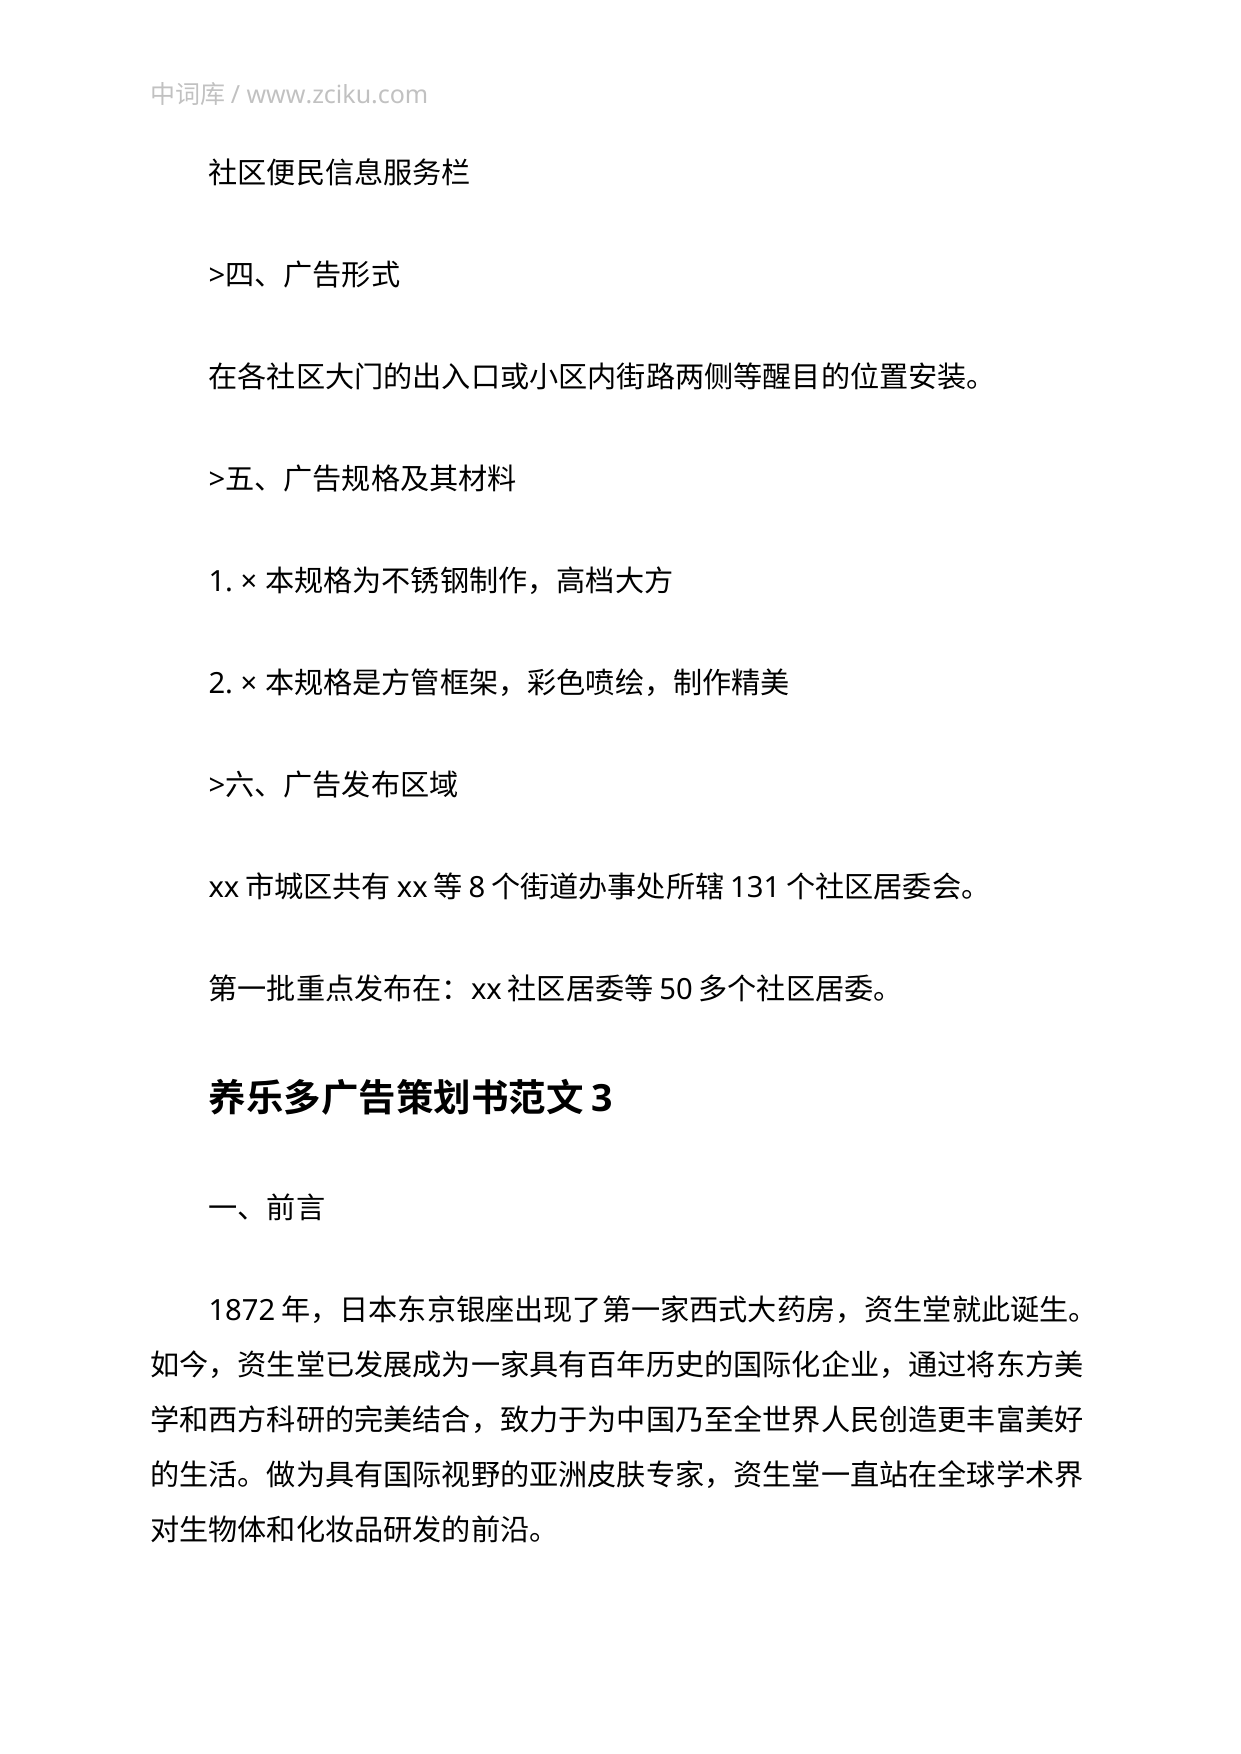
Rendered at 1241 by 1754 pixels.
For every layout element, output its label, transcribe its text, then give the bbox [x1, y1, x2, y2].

text 一、前言 [150, 1185, 1090, 1227]
text 社区便民信息服务栏 [150, 150, 1090, 192]
text >五、广告规格及其材料 [150, 456, 1090, 498]
text 2. × 本规格是方管框架，彩色喷绘，制作精美 [150, 659, 1090, 702]
text >六、广告发布区域 [150, 761, 1090, 804]
text 1872年，日本东京银座出现了第一家西式大药房，资生堂就此诞生。如今，资生堂已发展成为一家具有百年历史的国际化企业，通过将东方美学和西方科研的完美结合，致力于为中国乃至全世界人民创造更丰富美好的生活。做为具有国际视野的亚洲皮肤专家，资生堂一直站在全球学术界对生物体和化妆品研发的前沿。 [150, 1287, 1090, 1549]
text >四、广告形式 [150, 252, 1090, 294]
text 在各社区大门的出入口或小区内街路两侧等醒目的位置安装。 [150, 354, 1090, 396]
text 1. × 本规格为不锈钢制作，高档大方 [150, 557, 1090, 600]
text 第一批重点发布在：xx社区居委等50多个社区居委。 [150, 965, 1090, 1008]
text 养乐多广告策划书范文3 [150, 1067, 1090, 1122]
text xx市城区共有xx等8个街道办事处所辖131个社区居委会。 [150, 863, 1090, 906]
